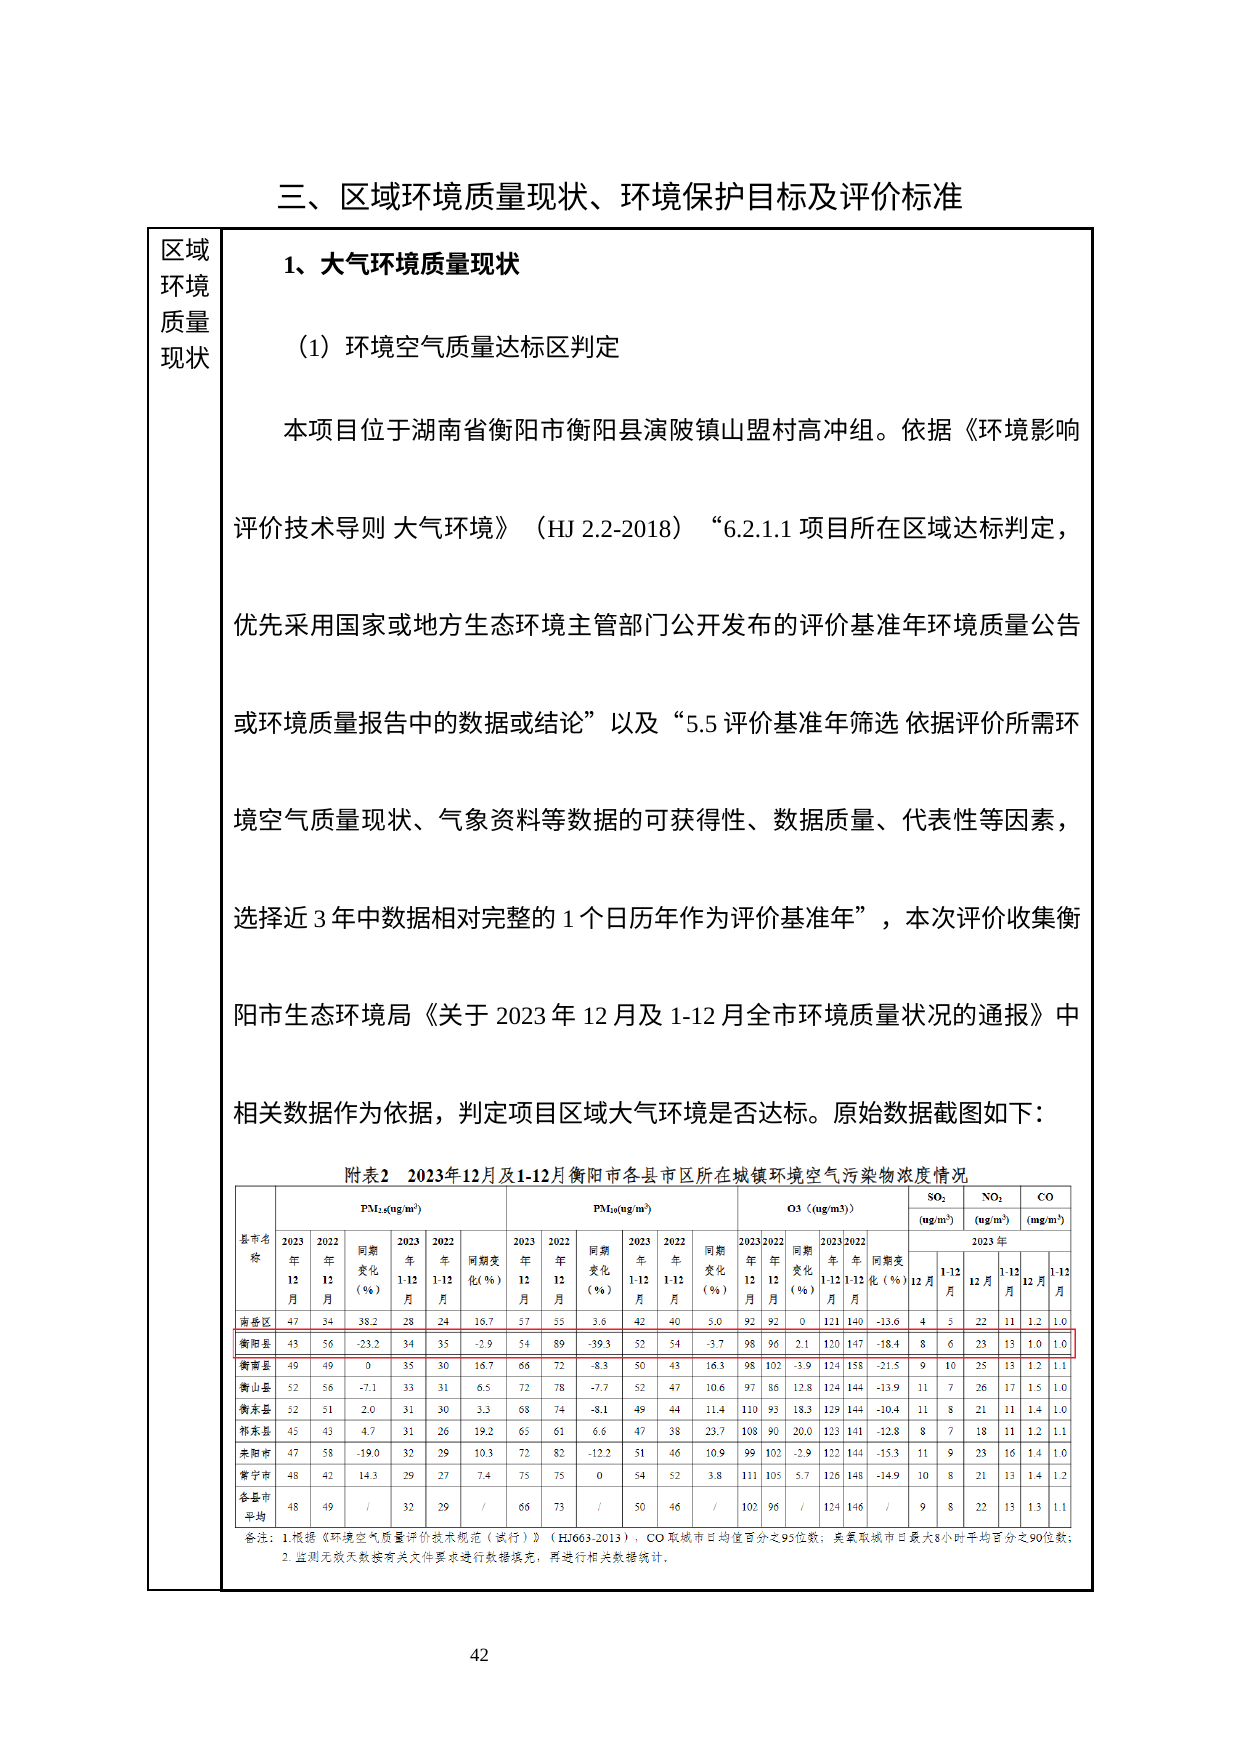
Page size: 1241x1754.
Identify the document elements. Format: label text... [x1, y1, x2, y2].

table_header 区域 环境 质量 现状 [149, 229, 220, 1589]
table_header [223, 230, 1091, 1589]
picture [232, 1162, 1077, 1569]
text 三、区域环境质量现状、环境保护目标及评价标准 [148, 162, 1093, 227]
